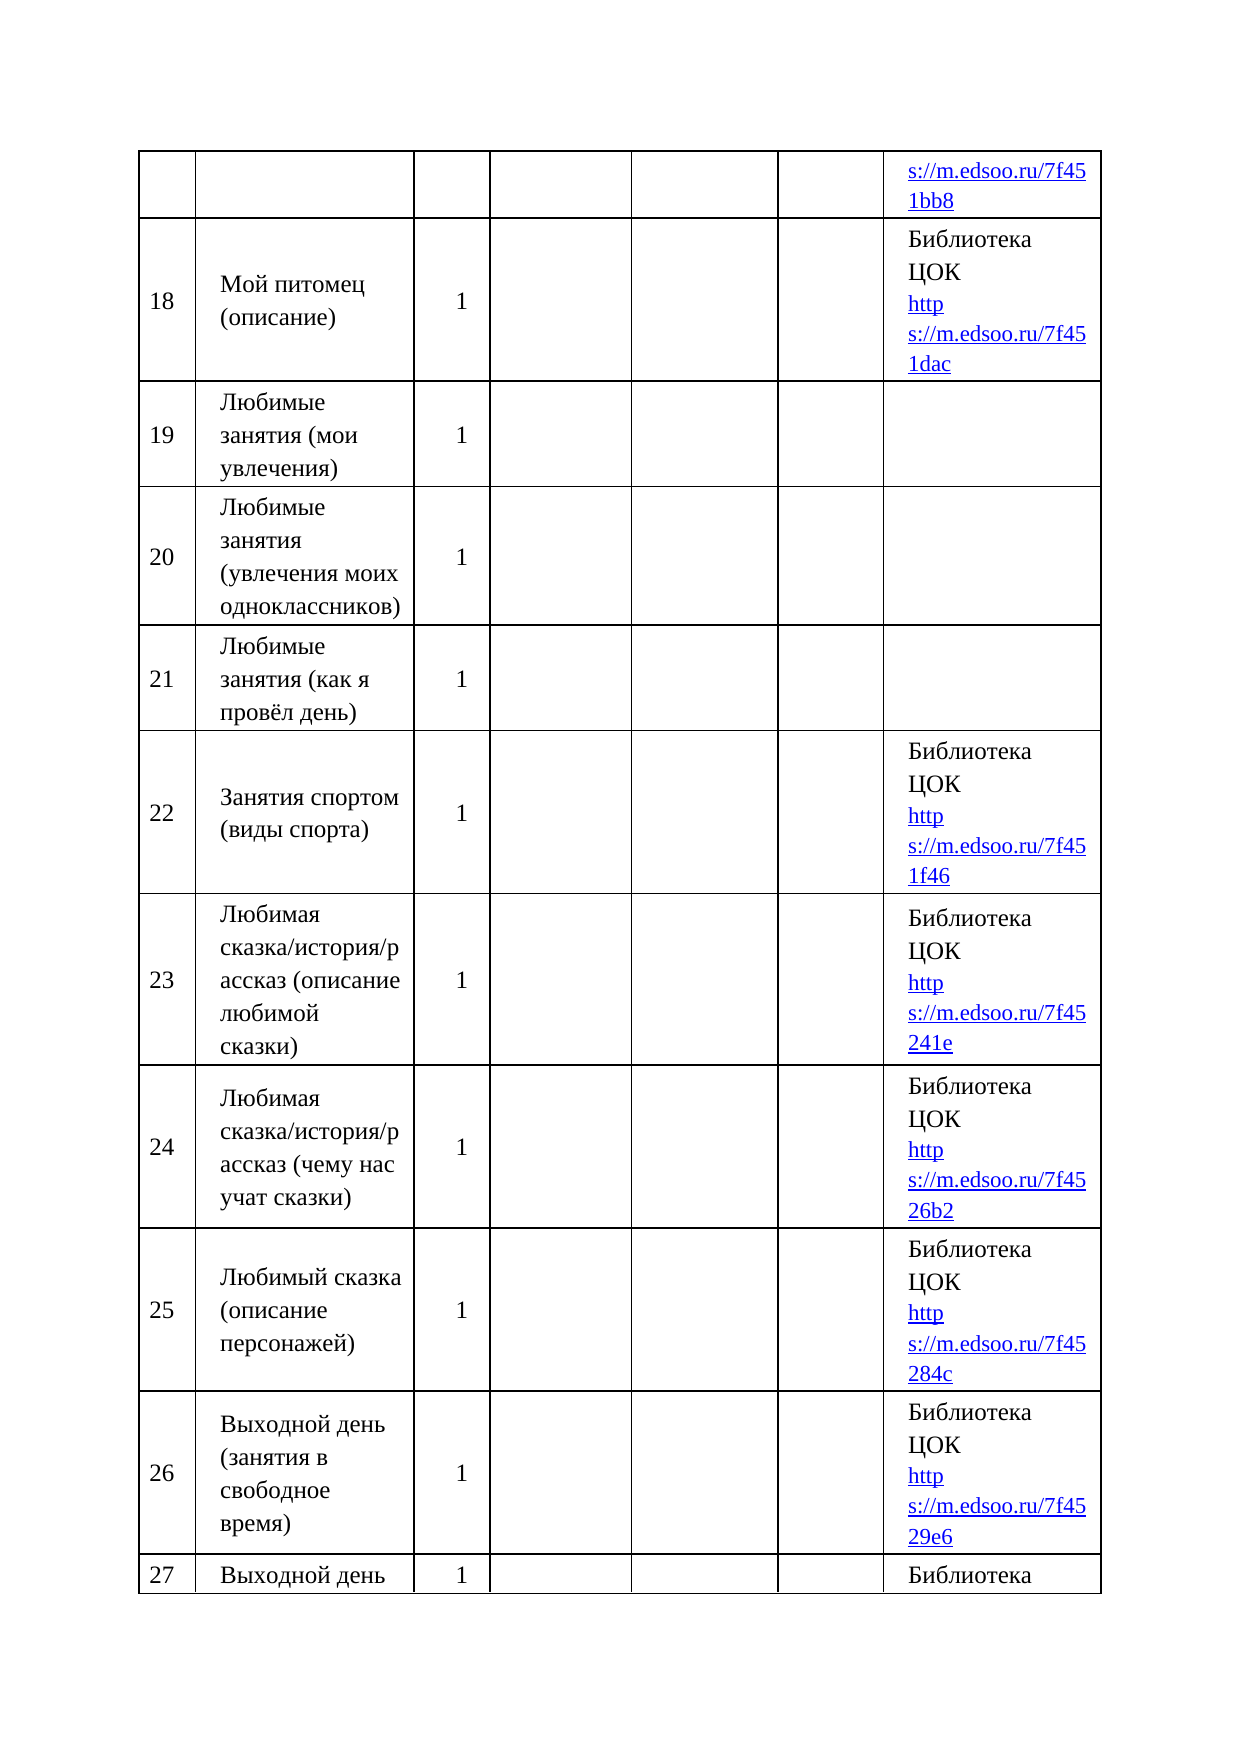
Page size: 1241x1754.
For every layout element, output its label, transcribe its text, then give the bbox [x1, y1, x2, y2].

table_cell 27 [140, 1555, 195, 1592]
table_cell [491, 1229, 631, 1390]
table_cell 1 [415, 894, 489, 1064]
table_cell [779, 382, 883, 486]
table_cell [779, 219, 883, 380]
table_cell [491, 1555, 631, 1592]
table_cell [779, 894, 883, 1064]
table_cell 1 [415, 487, 489, 624]
table_cell [779, 1392, 883, 1553]
table_cell 1 [415, 382, 489, 486]
table_cell [491, 626, 631, 729]
table_cell 1 [415, 1066, 489, 1227]
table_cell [884, 152, 1100, 217]
table_cell 1 [415, 1229, 489, 1390]
table_cell [632, 1229, 777, 1390]
table_cell Мой питомец (описание) [196, 219, 413, 380]
table_cell Библиотека ЦОК https://m.edsoo.ru/7f45284c [884, 1229, 1100, 1390]
table_cell Любимый сказка (описание персонажей) [196, 1229, 413, 1390]
table_cell [491, 1066, 631, 1227]
table_cell Библиотека ЦОК https://m.edsoo.ru/7f451dac [884, 219, 1100, 380]
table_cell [884, 1555, 1100, 1592]
table_cell 21 [140, 626, 195, 729]
table_cell [632, 894, 777, 1064]
table_cell [491, 894, 631, 1064]
table_cell [632, 219, 777, 380]
table_cell [779, 1555, 883, 1592]
table_cell [779, 152, 883, 217]
table_cell Библиотека ЦОК https://m.edsoo.ru/7f4526b2 [884, 1066, 1100, 1227]
table_cell [491, 731, 631, 892]
table_cell [632, 626, 777, 729]
table_cell [632, 382, 777, 486]
table_cell Занятия спортом (виды спорта) [196, 731, 413, 892]
table_cell [632, 487, 777, 624]
table_cell Любимые занятия (мои увлечения) [196, 382, 413, 486]
table_cell 23 [140, 894, 195, 1064]
table_cell Библиотека ЦОК https://m.edsoo.ru/7f4529e6 [884, 1392, 1100, 1553]
table_cell 19 [140, 382, 195, 486]
table_cell 24 [140, 1066, 195, 1227]
table_cell [632, 1555, 777, 1592]
table_cell [491, 382, 631, 486]
table_cell [779, 626, 883, 729]
table_cell [632, 731, 777, 892]
table_cell [884, 626, 1100, 729]
table_cell [779, 731, 883, 892]
table_cell Любимая сказка/история/рассказ (описание любимой сказки) [196, 894, 413, 1064]
table_cell Библиотека ЦОК https://m.edsoo.ru/7f45241e [884, 894, 1100, 1064]
table_cell Любимые занятия (увлечения моих одноклассников) [196, 487, 413, 624]
table_cell 1 [415, 152, 489, 217]
table_cell [632, 152, 777, 217]
table_cell [491, 219, 631, 380]
table_cell [779, 1066, 883, 1227]
table_cell [884, 382, 1100, 486]
table_cell 1 [415, 1392, 489, 1553]
table_cell Выходной день (занятия в свободное время) [196, 1392, 413, 1553]
table_cell [491, 152, 631, 217]
table_cell [491, 487, 631, 624]
table_cell [632, 1066, 777, 1227]
table_cell 17 [140, 152, 195, 217]
table_cell 18 [140, 219, 195, 380]
table_cell 25 [140, 1229, 195, 1390]
table_cell [884, 487, 1100, 624]
table_cell [491, 1392, 631, 1553]
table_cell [196, 1555, 413, 1592]
table_cell 26 [140, 1392, 195, 1553]
table_cell [632, 1392, 777, 1553]
table_cell 22 [140, 731, 195, 892]
table_cell [779, 487, 883, 624]
table_cell 1 [415, 219, 489, 380]
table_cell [196, 152, 413, 217]
table_cell 1 [415, 1555, 489, 1592]
table_cell 20 [140, 487, 195, 624]
table_cell 1 [415, 731, 489, 892]
table_cell Библиотека ЦОК https://m.edsoo.ru/7f451f46 [884, 731, 1100, 892]
table_cell 1 [415, 626, 489, 729]
table_cell Любимые занятия (как я провёл день) [196, 626, 413, 729]
table_cell [779, 1229, 883, 1390]
table_cell Любимая сказка/история/рассказ (чему нас учат сказки) [196, 1066, 413, 1227]
